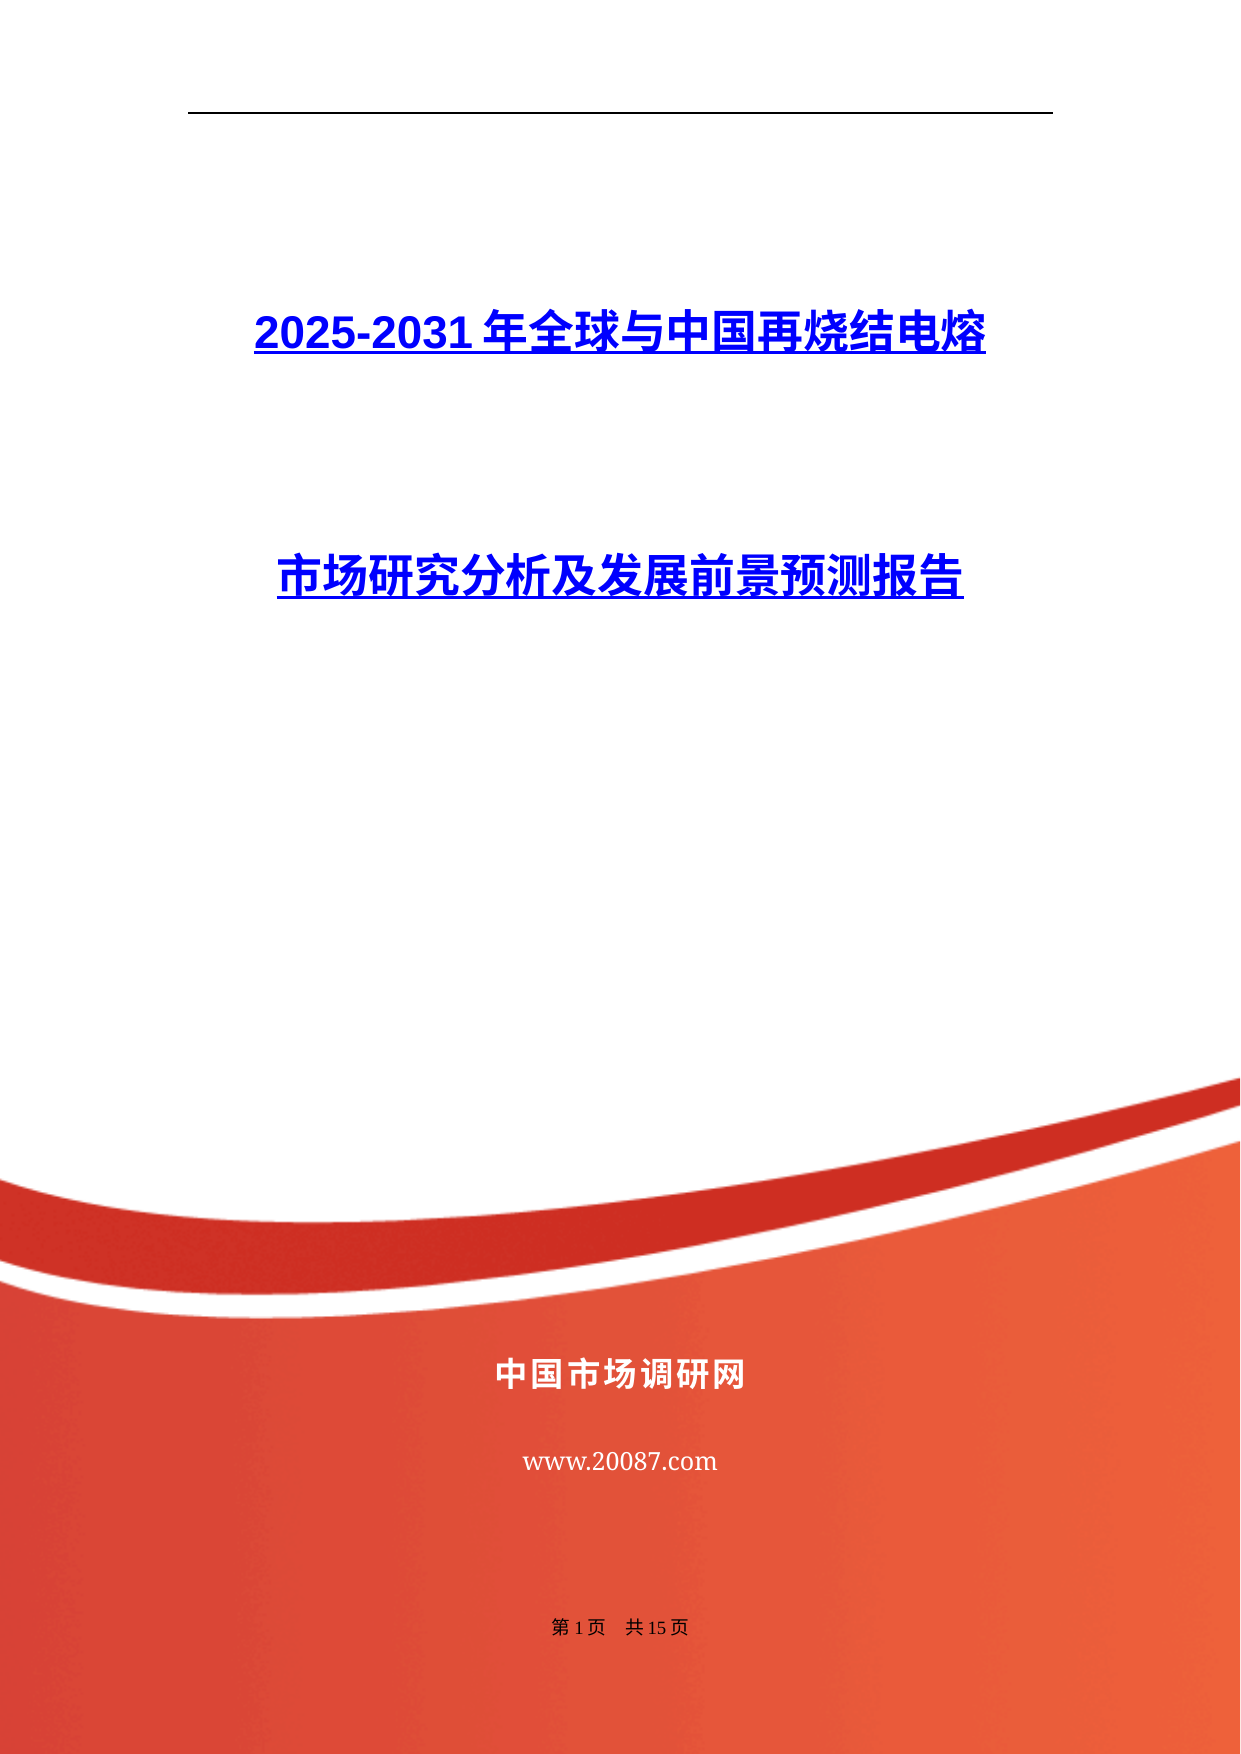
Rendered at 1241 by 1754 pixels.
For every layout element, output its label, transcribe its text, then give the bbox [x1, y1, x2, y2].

text www.20087.com [187, 1428, 1053, 1493]
picture [0, 1006, 1241, 1754]
subtitle 中国市场调研网 [187, 1339, 1053, 1404]
table_header 2025-2031年全球与中国再烧结电熔市场研究分析及发展前景预测报告 [188, 207, 1053, 773]
